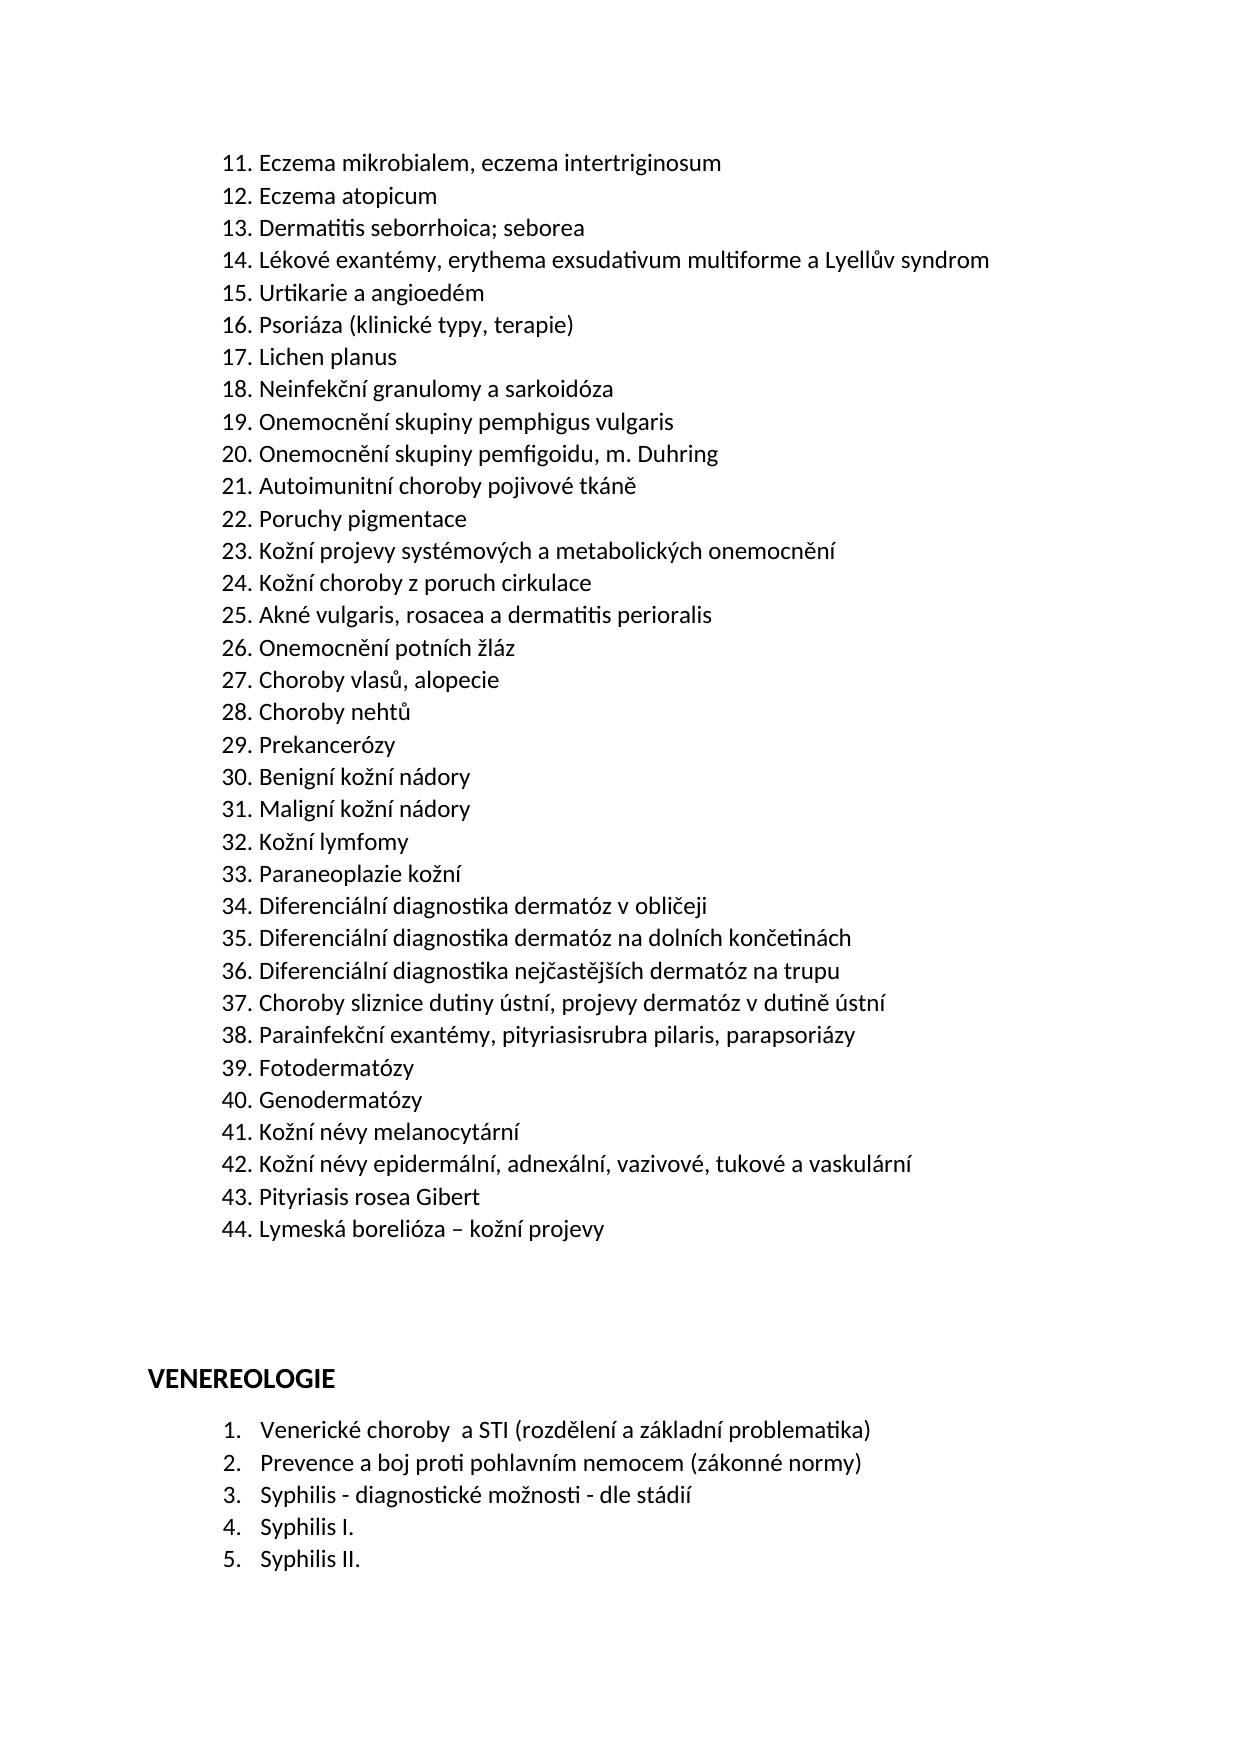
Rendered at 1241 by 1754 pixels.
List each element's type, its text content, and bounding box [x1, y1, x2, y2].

list Paraneoplazie kožní [221, 858, 1093, 888]
list Autoimunitní choroby pojivové tkáně [221, 471, 1093, 501]
text VENEREOLOGIE [148, 1360, 1093, 1396]
list Psoriáza (klinické typy, terapie) [221, 309, 1093, 339]
list Diferenciální diagnostika nejčastějších dermatóz na trupu [221, 955, 1093, 985]
list Venerické choroby a STI (rozdělení a základní problematika) [223, 1414, 1093, 1445]
list Onemocnění potních žláz [221, 632, 1093, 662]
list Lékové exantémy, erythema exsudativum multiforme a Lyellův syndrom [221, 244, 1093, 275]
list Lymeská borelióza – kožní projevy [221, 1213, 1093, 1244]
list Prekancerózy [221, 729, 1093, 759]
list Akné vulgaris, rosacea a dermatitis perioralis [221, 600, 1093, 630]
list Syphilis II. [223, 1544, 1093, 1574]
list Prevence a boj proti pohlavním nemocem (zákonné normy) [223, 1447, 1093, 1477]
list Onemocnění skupiny pemphigus vulgaris [221, 406, 1093, 436]
list Choroby vlasů, alopecie [221, 664, 1093, 695]
list Kožní névy epidermální, adnexální, vazivové, tukové a vaskulární [221, 1149, 1093, 1179]
list Poruchy pigmentace [221, 503, 1093, 533]
list Syphilis I. [223, 1511, 1093, 1542]
list Diferenciální diagnostika dermatóz na dolních končetinách [221, 923, 1093, 953]
list Onemocnění skupiny pemfigoidu, m. Duhring [221, 438, 1093, 469]
list Kožní projevy systémových a metabolických onemocnění [221, 535, 1093, 566]
list Choroby nehtů [221, 697, 1093, 727]
list Neinfekční granulomy a sarkoidóza [221, 374, 1093, 404]
list Genodermatózy [221, 1084, 1093, 1114]
list Eczema mikrobialem, eczema intertriginosum [221, 148, 1093, 178]
list Pityriasis rosea Gibert [221, 1181, 1093, 1211]
list Diferenciální diagnostika dermatóz v obličeji [221, 890, 1093, 921]
list Maligní kožní nádory [221, 793, 1093, 824]
list Choroby sliznice dutiny ústní, projevy dermatóz v dutině ústní [221, 987, 1093, 1018]
list Benigní kožní nádory [221, 761, 1093, 792]
list Dermatitis seborrhoica; seborea [221, 212, 1093, 243]
list Syphilis - diagnostické možnosti - dle stádií [223, 1479, 1093, 1509]
list Fotodermatózy [221, 1052, 1093, 1082]
list Kožní lymfomy [221, 826, 1093, 856]
list Kožní névy melanocytární [221, 1116, 1093, 1147]
list Urtikarie a angioedém [221, 277, 1093, 307]
list Kožní choroby z poruch cirkulace [221, 567, 1093, 598]
list Lichen planus [221, 341, 1093, 372]
list Parainfekční exantémy, pityriasisrubra pilaris, parapsoriázy [221, 1019, 1093, 1050]
list Eczema atopicum [221, 180, 1093, 210]
